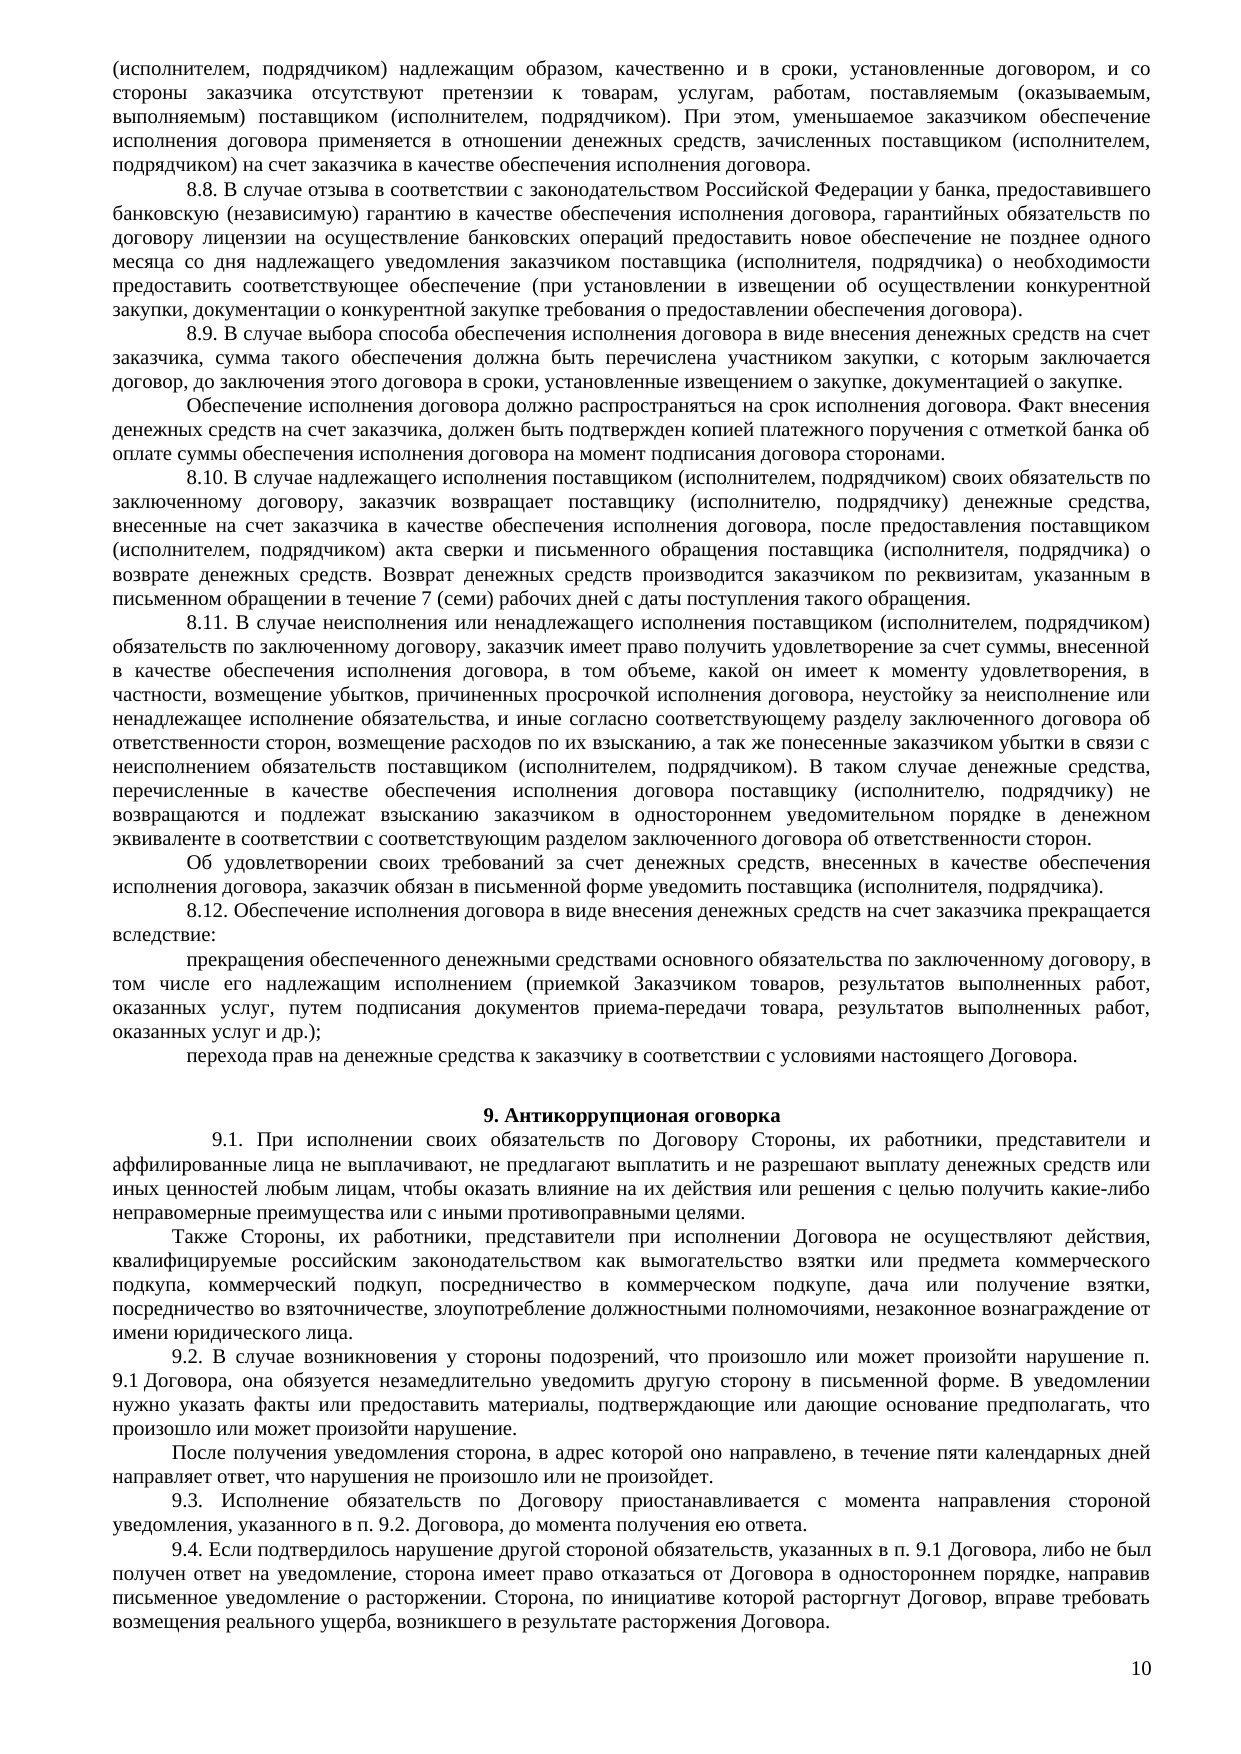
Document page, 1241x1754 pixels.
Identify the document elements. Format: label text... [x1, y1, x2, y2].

text 9. Антикоррупционая оговорка [112, 1103, 1152, 1127]
text После получения уведомления сторона, в адрес которой оно направлено, в течение пяти календарных дней направляет ответ, что нарушения не произошло или не произойдет. [112, 1440, 1152, 1488]
text 9.2. В случае возникновения у стороны подозрений, что произошло или может произойти нарушение п. 9.1 Договора, она обязуется незамедлительно уведомить другую сторону в письменной форме. В уведомлении нужно указать факты или предоставить материалы, подтверждающие или дающие основание предполагать, что произошло или может произойти нарушение. [112, 1344, 1152, 1440]
text 8.9. В случае выбора способа обеспечения исполнения договора в виде внесения денежных средств на счет заказчика, сумма такого обеспечения должна быть перечислена участником закупки, с которым заключается договор, до заключения этого договора в сроки, установленные извещением о закупке, документацией о закупке. [112, 321, 1152, 393]
text Об удовлетворении своих требований за счет денежных средств, внесенных в качестве обеспечения исполнения договора, заказчик обязан в письменной форме уведомить поставщика (исполнителя, подрядчика). [112, 850, 1152, 898]
text 8.11. В случае неисполнения или ненадлежащего исполнения поставщиком (исполнителем, подрядчиком) обязательств по заключенному договору, заказчик имеет право получить удовлетворение за счет суммы, внесенной в качестве обеспечения исполнения договора, в том объеме, какой он имеет к моменту удовлетворения, в частности, возмещение убытков, причиненных просрочкой исполнения договора, неустойку за неисполнение или ненадлежащее исполнение обязательства, и иные согласно соответствующему разделу заключенного договора об ответственности сторон, возмещение расходов по их взысканию, а так же понесенные заказчиком убытки в связи с неисполнением обязательств поставщиком (исполнителем, подрядчиком). В таком случае денежные средства, перечисленные в качестве обеспечения исполнения договора поставщику (исполнителю, подрядчику) не возвращаются и подлежат взысканию заказчиком в одностороннем уведомительном порядке в денежном эквиваленте в соответствии с соответствующим разделом заключенного договора об ответственности сторон. [112, 609, 1152, 850]
text прекращения обеспеченного денежными средствами основного обязательства по заключенному договору, в том числе его надлежащим исполнением (приемкой Заказчиком товаров, результатов выполненных работ, оказанных услуг, путем подписания документов приема-передачи товара, результатов выполненных работ, оказанных услуг и др.); [112, 946, 1152, 1043]
text 8.10. В случае надлежащего исполнения поставщиком (исполнителем, подрядчиком) своих обязательств по заключенному договору, заказчик возвращает поставщику (исполнителю, подрядчику) денежные средства, внесенные на счет заказчика в качестве обеспечения исполнения договора, после предоставления поставщиком (исполнителем, подрядчиком) акта сверки и письменного обращения поставщика (исполнителя, подрядчика) о возврате денежных средств. Возврат денежных средств производится заказчиком по реквизитам, указанным в письменном обращении в течение 7 (семи) рабочих дней с даты поступления такого обращения. [112, 465, 1152, 609]
text Обеспечение исполнения договора должно распространяться на срок исполнения договора. Факт внесения денежных средств на счет заказчика, должен быть подтвержден копией платежного поручения с отметкой банка об оплате суммы обеспечения исполнения договора на момент подписания договора сторонами. [112, 393, 1152, 465]
text Также Стороны, их работники, представители при исполнении Договора не осуществляют действия, квалифицируемые российским законодательством как вымогательство взятки или предмета коммерческого подкупа, коммерческий подкуп, посредничество в коммерческом подкупе, дача или получение взятки, посредничество во взяточничестве, злоупотребление должностными полномочиями, незаконное вознаграждение от имени юридического лица. [112, 1224, 1152, 1344]
text 8.12. Обеспечение исполнения договора в виде внесения денежных средств на счет заказчика прекращается вследствие: [112, 898, 1152, 946]
text 8.8. В случае отзыва в соответствии с законодательством Российской Федерации у банка, предоставившего банковскую (независимую) гарантию в качестве обеспечения исполнения договора, гарантийных обязательств по договору лицензии на осуществление банковских операций предоставить новое обеспечение не позднее одного месяца со дня надлежащего уведомления заказчиком поставщика (исполнителя, подрядчика) о необходимости предоставить соответствующее обеспечение (при установлении в извещении об осуществлении конкурентной закупки, документации о конкурентной закупке требования о предоставлении обеспечения договора). [112, 176, 1152, 321]
text 9.1. При исполнении своих обязательств по Договору Стороны, их работники, представители и аффилированные лица не выплачивают, не предлагают выплатить и не разрешают выплату денежных средств или иных ценностей любым лицам, чтобы оказать влияние на их действия или решения с целью получить какие-либо неправомерные преимущества или с иными противоправными целями. [112, 1127, 1152, 1224]
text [112, 56, 1152, 176]
text 9.3. Исполнение обязательств по Договору приостанавливается с момента направления стороной уведомления, указанного в п. 9.2. Договора, до момента получения ею ответа. [112, 1488, 1152, 1536]
text перехода прав на денежные средства к заказчику в соответствии с условиями настоящего Договора. [112, 1043, 1152, 1067]
text 9.4. Если подтвердилось нарушение другой стороной обязательств, указанных в п. 9.1 Договора, либо не был получен ответ на уведомление, сторона имеет право отказаться от Договора в одностороннем порядке, направив письменное уведомление о расторжении. Сторона, по инициативе которой расторгнут Договор, вправе требовать возмещения реального ущерба, возникшего в результате расторжения Договора. [112, 1536, 1152, 1633]
